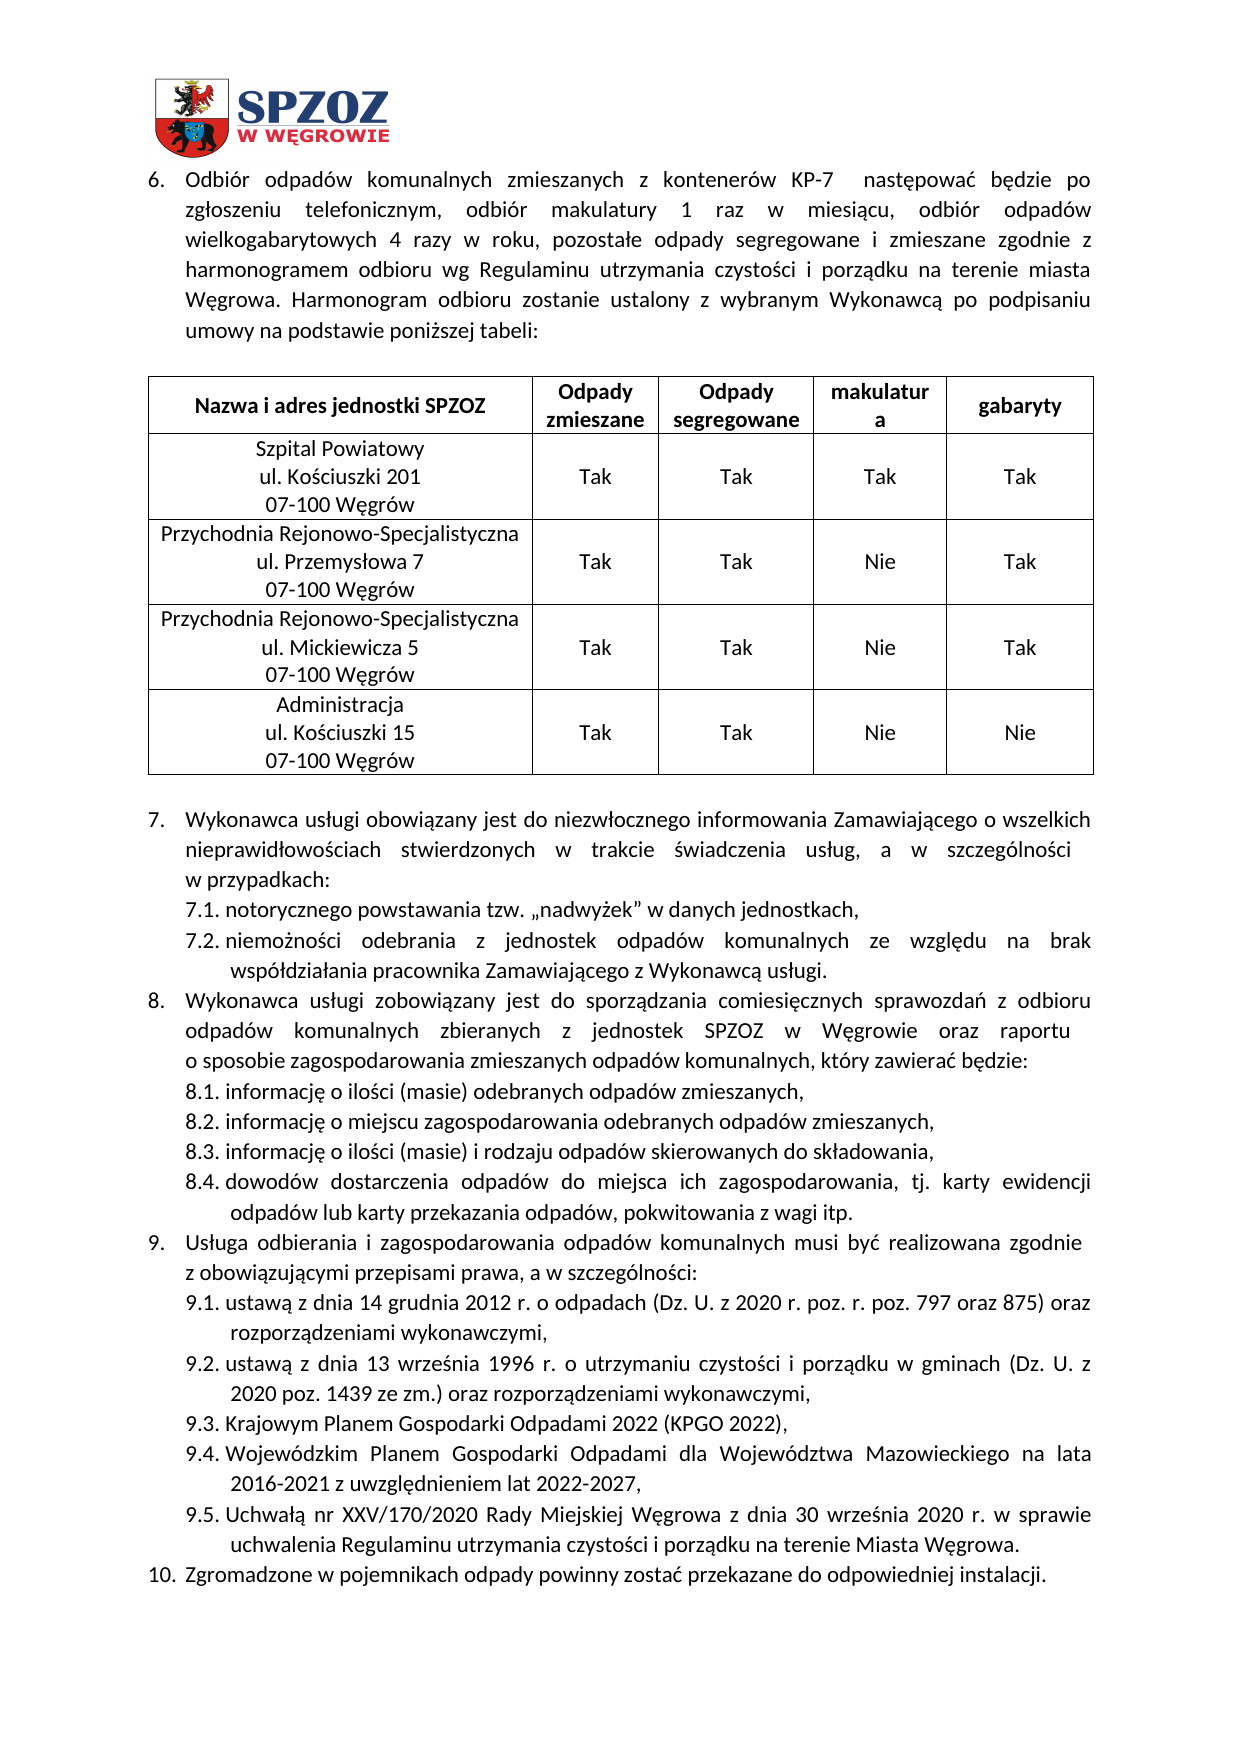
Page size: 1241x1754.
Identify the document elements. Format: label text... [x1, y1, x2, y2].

list Wykonawca usługi obowiązany jest do niezwłocznego informowania Zamawiającego o wszelkich nieprawidłowościach stwierdzonych w trakcie świadczenia usług, a w szczególności w przypadkach: [148, 805, 1093, 893]
table_cell Nie [947, 690, 1093, 774]
list notorycznego powstawania tzw. „nadwyżek” w danych jednostkach, [185, 896, 1093, 924]
list Odbiór odpadów komunalnych zmieszanych z kontenerów KP-7 następować będzie po zgłoszeniu telefonicznym, odbiór makulatury 1 raz w miesiącu, odbiór odpadów wielkogabarytowych 4 razy w roku, pozostałe odpady segregowane i zmieszane zgodnie z harmonogramem odbioru wg Regulaminu utrzymania czystości i porządku na terenie miasta Węgrowa. Harmonogram odbioru zostanie ustalony z wybranym Wykonawcą po podpisaniu umowy na podstawie poniższej tabeli: [148, 165, 1093, 344]
list Zgromadzone w pojemnikach odpady powinny zostać przekazane do odpowiedniej instalacji. [148, 1560, 1093, 1588]
list Krajowym Planem Gospodarki Odpadami 2022 (KPGO 2022), [185, 1409, 1093, 1437]
table_header gabaryty [947, 377, 1093, 433]
table_cell Tak [533, 520, 658, 603]
list Usługa odbierania i zagospodarowania odpadów komunalnych musi być realizowana zgodnie z obowiązującymi przepisami prawa, a w szczególności: [148, 1228, 1093, 1286]
table_cell Tak [659, 690, 813, 774]
table_cell Tak [947, 434, 1093, 518]
list dowodów dostarczenia odpadów do miejsca ich zagospodarowania, tj. karty ewidencji odpadów lub karty przekazania odpadów, pokwitowania z wagi itp. [185, 1167, 1093, 1226]
table_cell Tak [659, 605, 813, 689]
table_cell Tak [659, 434, 813, 518]
table_cell Przychodnia Rejonowo-Specjalistyczna ul. Mickiewicza 5 07-100 Węgrów [149, 605, 532, 689]
table_header makulatura [814, 377, 946, 433]
table_cell Tak [947, 520, 1093, 603]
table_header Odpady segregowane [659, 377, 813, 433]
table_cell Tak [659, 520, 813, 603]
list Uchwałą nr XXV/170/2020 Rady Miejskiej Węgrowa z dnia 30 września 2020 r. w sprawie uchwalenia Regulaminu utrzymania czystości i porządku na terenie Miasta Węgrowa. [185, 1500, 1093, 1558]
table_cell Tak [533, 690, 658, 774]
list informację o ilości (masie) i rodzaju odpadów skierowanych do składowania, [185, 1137, 1093, 1165]
table_cell Tak [814, 434, 946, 518]
list informację o miejscu zagospodarowania odebranych odpadów zmieszanych, [185, 1107, 1093, 1135]
table_cell Tak [533, 605, 658, 689]
picture [147, 73, 400, 165]
table_cell Nie [814, 605, 946, 689]
list ustawą z dnia 13 września 1996 r. o utrzymaniu czystości i porządku w gminach (Dz. U. z 2020 poz. 1439 ze zm.) oraz rozporządzeniami wykonawczymi, [185, 1349, 1093, 1407]
list ustawą z dnia 14 grudnia 2012 r. o odpadach (Dz. U. z 2020 r. poz. r. poz. 797 oraz 875) oraz rozporządzeniami wykonawczymi, [185, 1288, 1093, 1347]
list Wykonawca usługi zobowiązany jest do sporządzania comiesięcznych sprawozdań z odbioru odpadów komunalnych zbieranych z jednostek SPZOZ w Węgrowie oraz raportu o sposobie zagospodarowania zmieszanych odpadów komunalnych, który zawierać będzie: [148, 986, 1093, 1075]
table_header Odpady zmieszane [533, 377, 658, 433]
table_cell Szpital Powiatowy ul. Kościuszki 201 07-100 Węgrów [149, 434, 532, 518]
table_cell Tak [947, 605, 1093, 689]
table_cell Przychodnia Rejonowo-Specjalistyczna ul. Przemysłowa 7 07-100 Węgrów [149, 520, 532, 603]
table_header Nazwa i adres jednostki SPZOZ [149, 377, 532, 433]
table_cell Nie [814, 520, 946, 603]
table_cell Tak [533, 434, 658, 518]
table_cell Nie [814, 690, 946, 774]
list niemożności odebrania z jednostek odpadów komunalnych ze względu na brak współdziałania pracownika Zamawiającego z Wykonawcą usługi. [185, 926, 1093, 984]
list informację o ilości (masie) odebranych odpadów zmieszanych, [185, 1077, 1093, 1105]
list Wojewódzkim Planem Gospodarki Odpadami dla Województwa Mazowieckiego na lata 2016-2021 z uwzględnieniem lat 2022-2027, [185, 1439, 1093, 1498]
table_cell Administracja ul. Kościuszki 15 07-100 Węgrów [149, 690, 532, 774]
